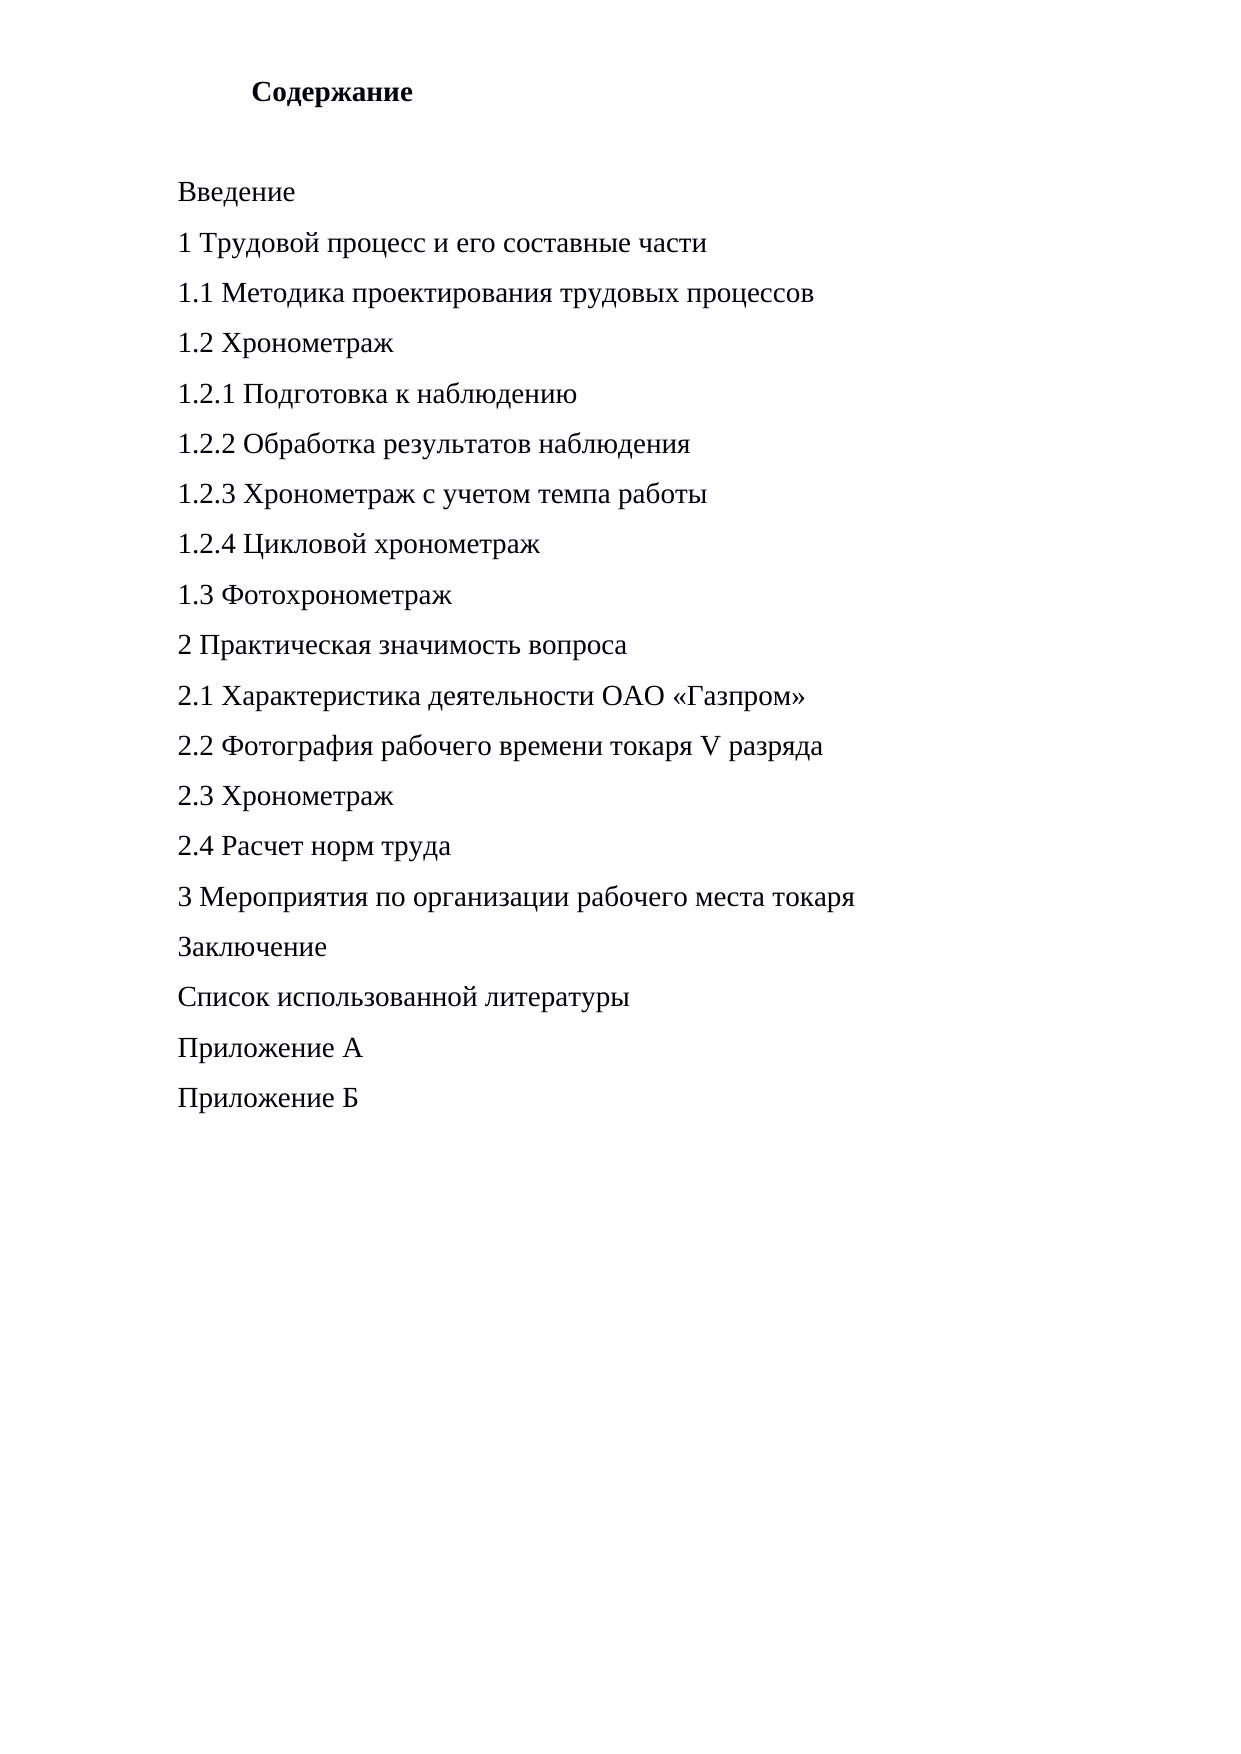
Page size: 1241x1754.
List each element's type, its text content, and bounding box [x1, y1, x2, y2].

text 1.2.2 Обработка результатов наблюдения [177, 426, 1152, 459]
text Введение [177, 174, 1152, 208]
text 1.2.4 Цикловой хронометраж [177, 527, 1152, 560]
text Список использованной литературы [177, 979, 1152, 1013]
text Содержание [177, 74, 1152, 107]
text Приложение Б [177, 1080, 1152, 1114]
text 2.3 Хронометраж [177, 778, 1152, 812]
text 1.3 Фотохронометраж [177, 577, 1152, 611]
text 1 Трудовой процесс и его составные части [177, 225, 1152, 258]
text 1.2 Хронометраж [177, 325, 1152, 359]
text 1.2.3 Хронометраж с учетом темпа работы [177, 476, 1152, 510]
text 2.4 Расчет норм труда [177, 828, 1152, 862]
text 1.2.1 Подготовка к наблюдению [177, 376, 1152, 409]
text 1.1 Методика проектирования трудовых процессов [177, 275, 1152, 309]
text Заключение [177, 929, 1152, 963]
text 3 Мероприятия по организации рабочего места токаря [177, 879, 1152, 912]
text 2.1 Характеристика деятельности ОАО «Газпром» [177, 678, 1152, 711]
text 2.2 Фотография рабочего времени токаря V разряда [177, 728, 1152, 761]
text Приложение А [177, 1030, 1152, 1063]
text 2 Практическая значимость вопроса [177, 627, 1152, 661]
